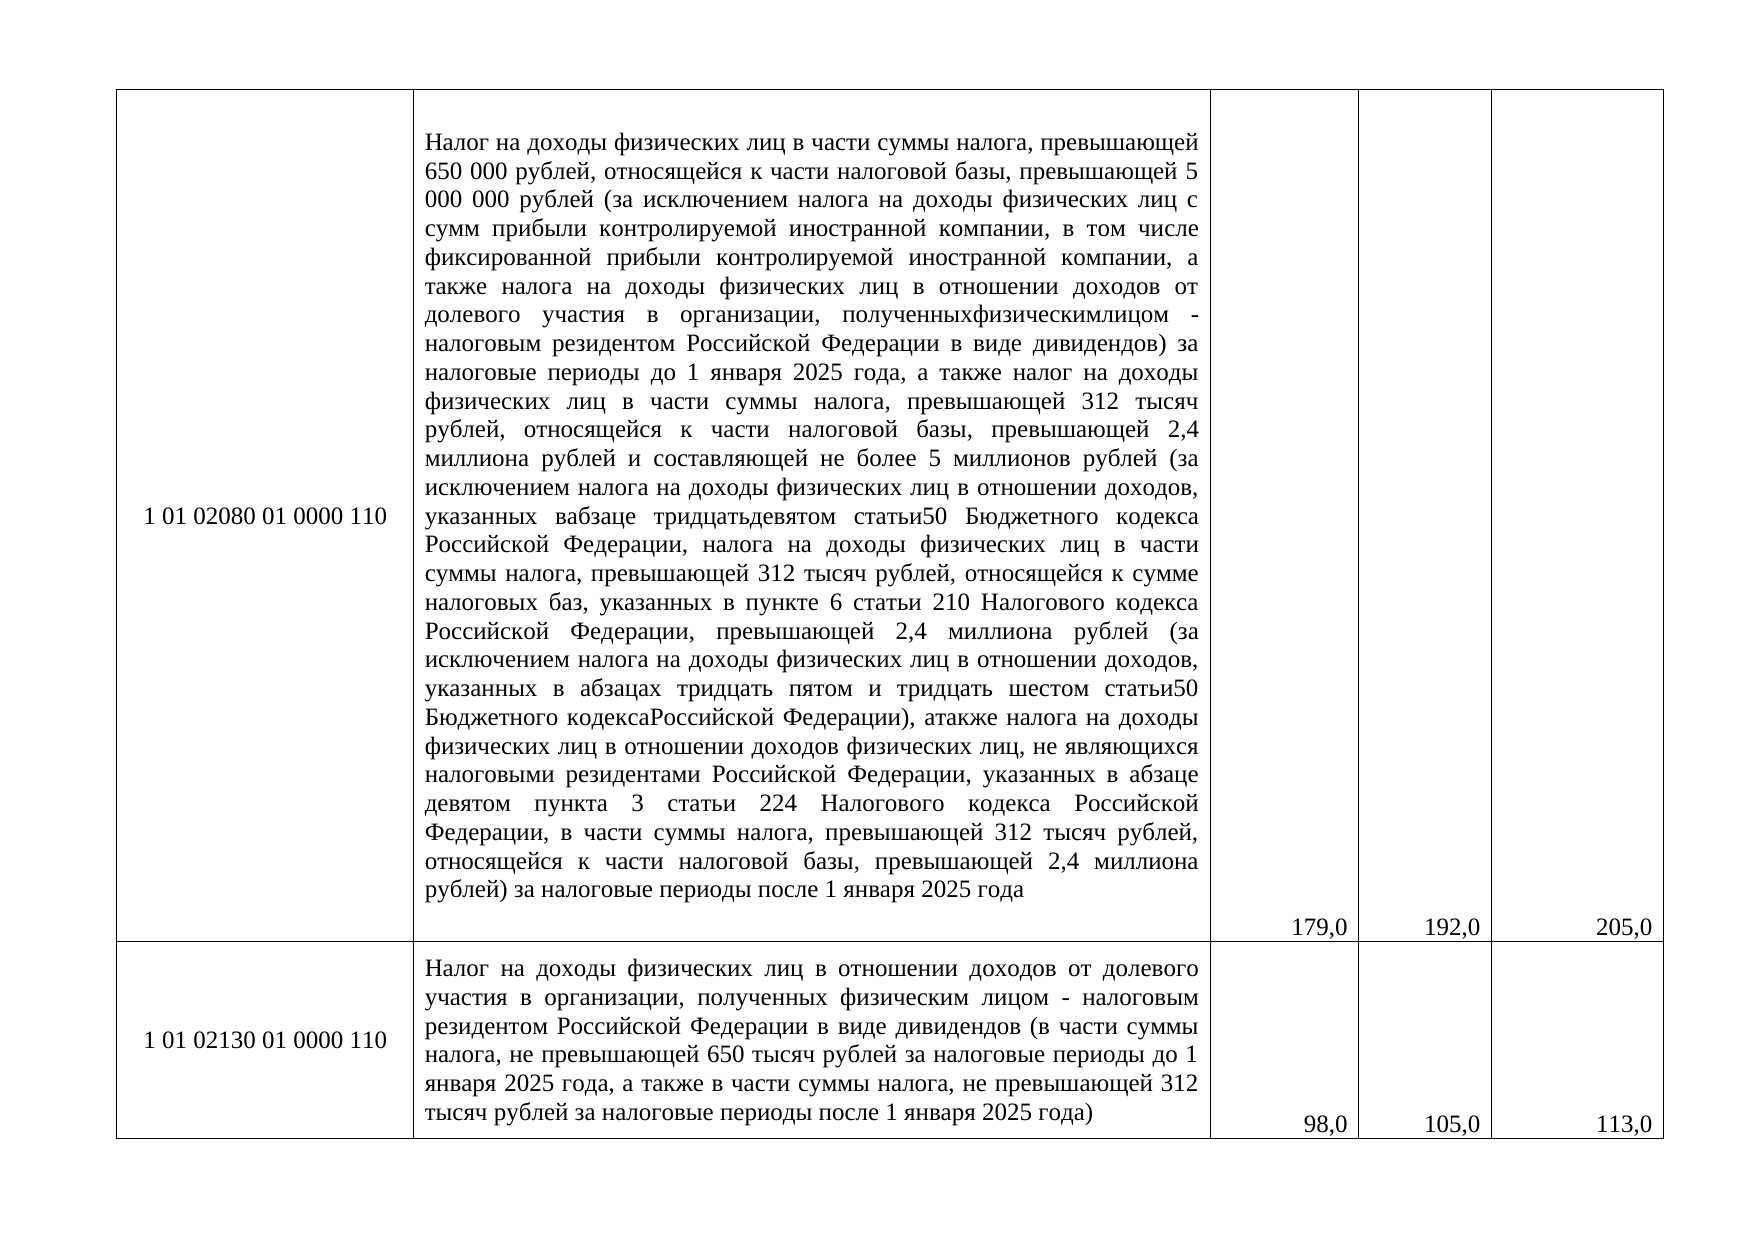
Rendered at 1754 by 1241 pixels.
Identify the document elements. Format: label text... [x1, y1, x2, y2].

table_cell Налог на доходы физических лиц в части суммы налога, превышающей 650 000 рублей, относящейся к части налоговой базы, превышающей 5 000 000 рублей (за исключением налога на доходы физических лиц с сумм прибыли контролируемой иностранной компании, в том числе фиксированной прибыли контролируемой иностранной компании, а также налога на доходы физических лиц в отношении доходов от долевого участия в организации, полученныхфизическимлицом - налоговым резидентом Российской Федерации в виде дивидендов) за налоговые периоды до 1 января 2025 года, а также налог на доходы физических лиц в части суммы налога, превышающей 312 тысяч рублей, относящейся к части налоговой базы, превышающей 2,4 миллиона рублей и составляющей не более 5 миллионов рублей (за исключением налога на доходы физических лиц в отношении доходов, указанных вабзаце тридцатьдевятом статьи50 Бюджетного кодекса Российской Федерации, налога на доходы физических лиц в части суммы налога, превышающей 312 тысяч рублей, относящейся к сумме налоговых баз, указанных в пункте 6 статьи 210 Налогового кодекса Российской Федерации, превышающей 2,4 миллиона рублей (за исключением налога на доходы физических лиц в отношении доходов, указанных в абзацах тридцать пятом и тридцать шестом статьи50 Бюджетного кодексаРоссийской Федерации), атакже налога на доходы физических лиц в отношении доходов физических лиц, не являющихся налоговыми резидентами Российской Федерации, указанных в абзаце девятом пункта 3 статьи 224 Налогового кодекса Российской Федерации, в части суммы налога, превышающей 312 тысяч рублей, относящейся к части налоговой базы, превышающей 2,4 миллиона рублей) за налоговые периоды после 1 января 2025 года [414, 90, 1210, 941]
table_cell 113,0 [1492, 942, 1663, 1137]
table_cell Налог на доходы физических лиц в отношении доходов от долевого участия в организации, полученных физическим лицом - налоговым резидентом Российской Федерации в виде дивидендов (в части суммы налога, не превышающей 650 тысяч рублей за налоговые периоды до 1 января 2025 года, а также в части суммы налога, не превышающей 312 тысяч рублей за налоговые периоды после 1 января 2025 года) [414, 942, 1210, 1137]
table_cell 205,0 [1492, 90, 1663, 941]
table_cell 1 01 02130 01 0000 110 [117, 942, 413, 1137]
table_cell 192,0 [1359, 90, 1491, 941]
table_cell 105,0 [1359, 942, 1491, 1137]
table_cell 179,0 [1211, 90, 1358, 941]
table_cell 1 01 02080 01 0000 110 [117, 90, 413, 941]
table_cell 98,0 [1211, 942, 1358, 1137]
